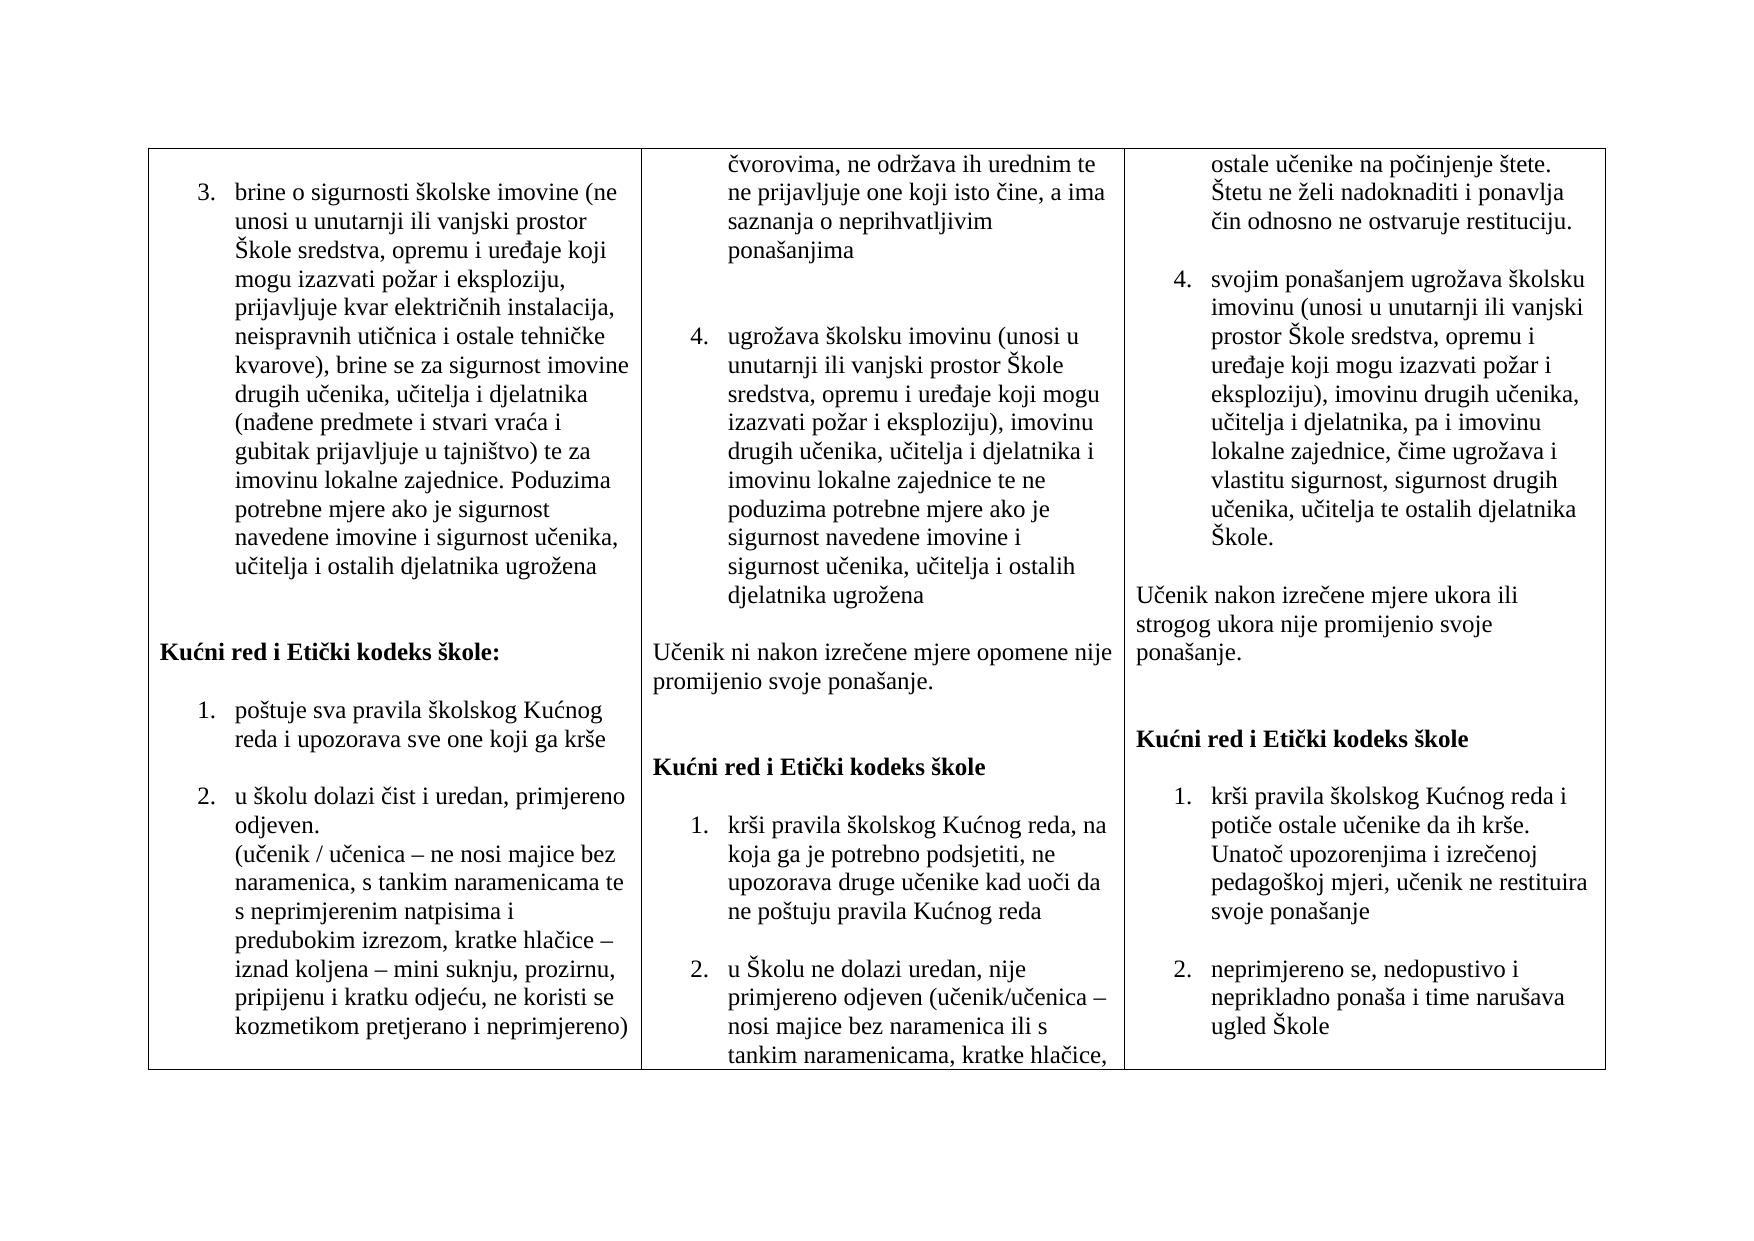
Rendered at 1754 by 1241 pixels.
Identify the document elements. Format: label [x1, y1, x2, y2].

table_cell [1125, 149, 1605, 1069]
table_cell [149, 149, 641, 1069]
table_cell [642, 149, 1124, 1069]
